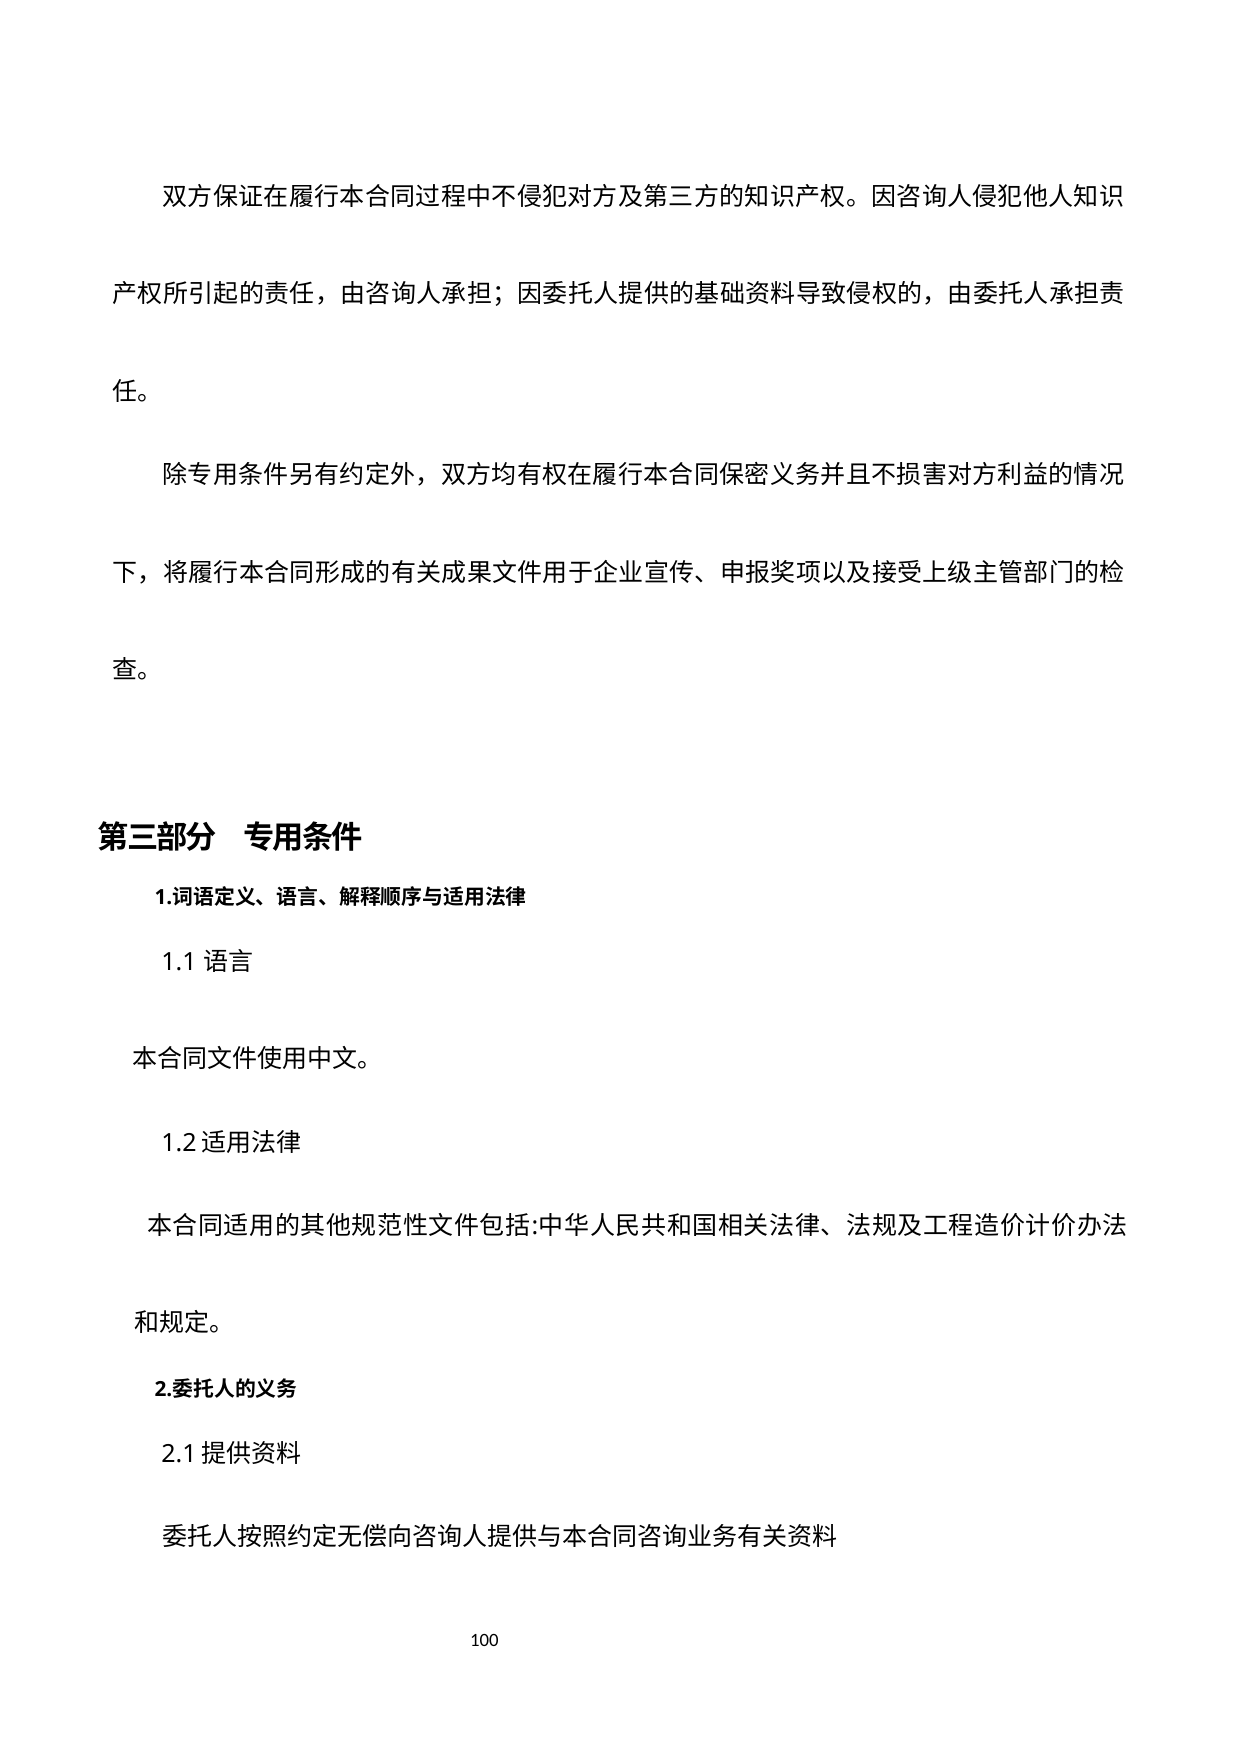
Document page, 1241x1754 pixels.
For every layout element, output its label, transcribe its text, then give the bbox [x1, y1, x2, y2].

text 本合同适用的其他规范性文件包括:中华人民共和国相关法律、法规及工程造价计价办法和规定。 [134, 1191, 1128, 1353]
text 双方保证在履行本合同过程中不侵犯对方及第三方的知识产权。因咨询人侵犯他人知识产权所引起的责任，由咨询人承担；因委托人提供的基础资料导致侵权的，由委托人承担责任。 [112, 162, 1128, 422]
subtitle 第三部分 专用条件 [98, 802, 1128, 867]
text 2.1提供资料 [112, 1419, 1128, 1484]
title 1.词语定义、语言、解释顺序与适用法律 [112, 879, 1128, 912]
text 委托人按照约定无偿向咨询人提供与本合同咨询业务有关资料 [112, 1502, 1128, 1567]
title 2.委托人的义务 [112, 1371, 1128, 1404]
text 除专用条件另有约定外，双方均有权在履行本合同保密义务并且不损害对方利益的情况下，将履行本合同形成的有关成果文件用于企业宣传、申报奖项以及接受上级主管部门的检查。 [112, 440, 1128, 700]
text 1.1 语言 本合同文件使用中文。 [112, 927, 1128, 1089]
text 1.2适用法律 [112, 1108, 1128, 1173]
